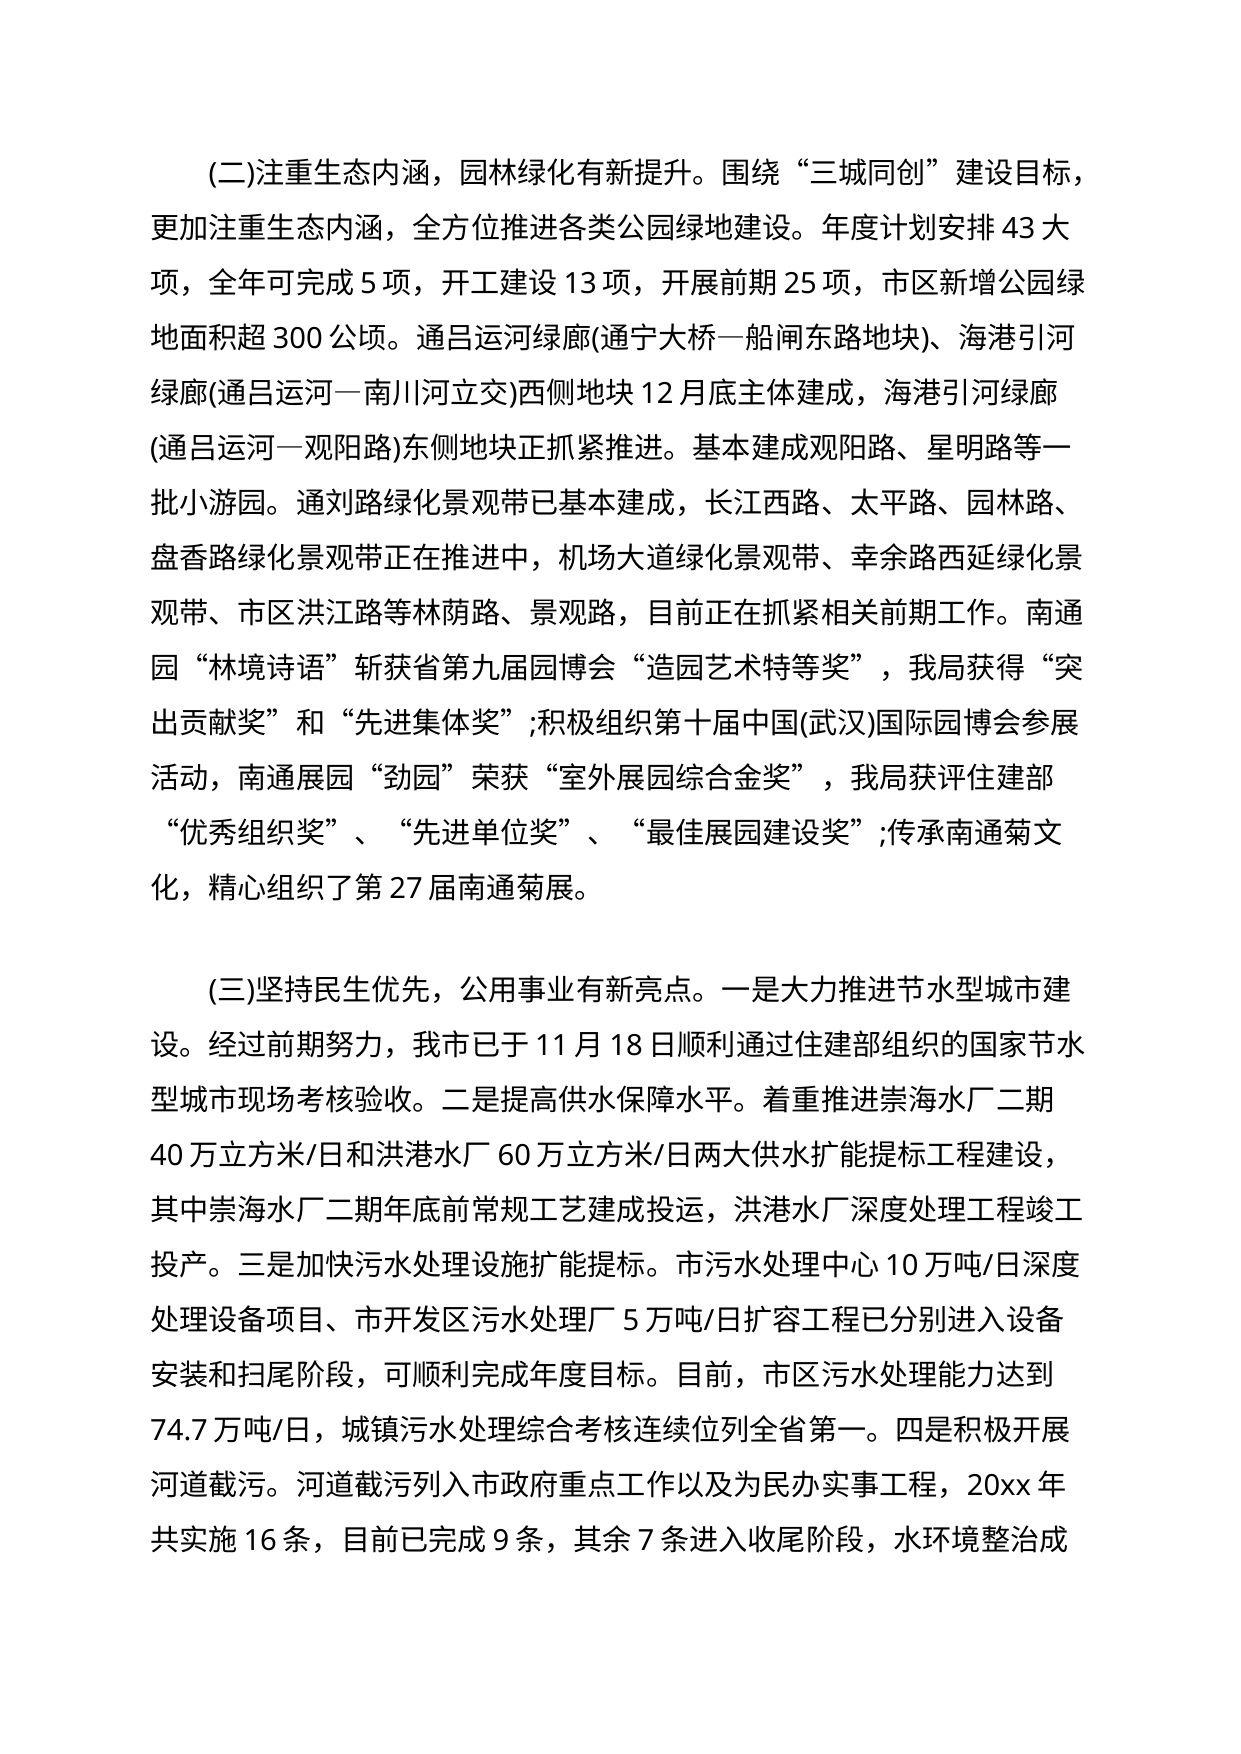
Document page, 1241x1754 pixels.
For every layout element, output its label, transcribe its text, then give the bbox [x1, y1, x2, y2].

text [150, 966, 1090, 1558]
text (二)注重生态内涵，园林绿化有新提升。围绕“三城同创”建设目标，更加注重生态内涵，全方位推进各类公园绿地建设。年度计划安排43大项，全年可完成5项，开工建设13项，开展前期25项，市区新增公园绿地面积超300公顷。通吕运河绿廊(通宁大桥—船闸东路地块)、海港引河绿廊(通吕运河—南川河立交)西侧地块12月底主体建成，海港引河绿廊(通吕运河—观阳路)东侧地块正抓紧推进。基本建成观阳路、星明路等一批小游园。通刘路绿化景观带已基本建成，长江西路、太平路、园林路、盘香路绿化景观带正在推进中，机场大道绿化景观带、幸余路西延绿化景观带、市区洪江路等林荫路、景观路，目前正在抓紧相关前期工作。南通园“林境诗语”斩获省第九届园博会“造园艺术特等奖”，我局获得“突出贡献奖”和“先进集体奖”;积极组织第十届中国(武汉)国际园博会参展活动，南通展园“劲园”荣获“室外展园综合金奖”，我局获评住建部“优秀组织奖”、“先进单位奖”、“最佳展园建设奖”;传承南通菊文化，精心组织了第27届南通菊展。 [150, 150, 1090, 907]
